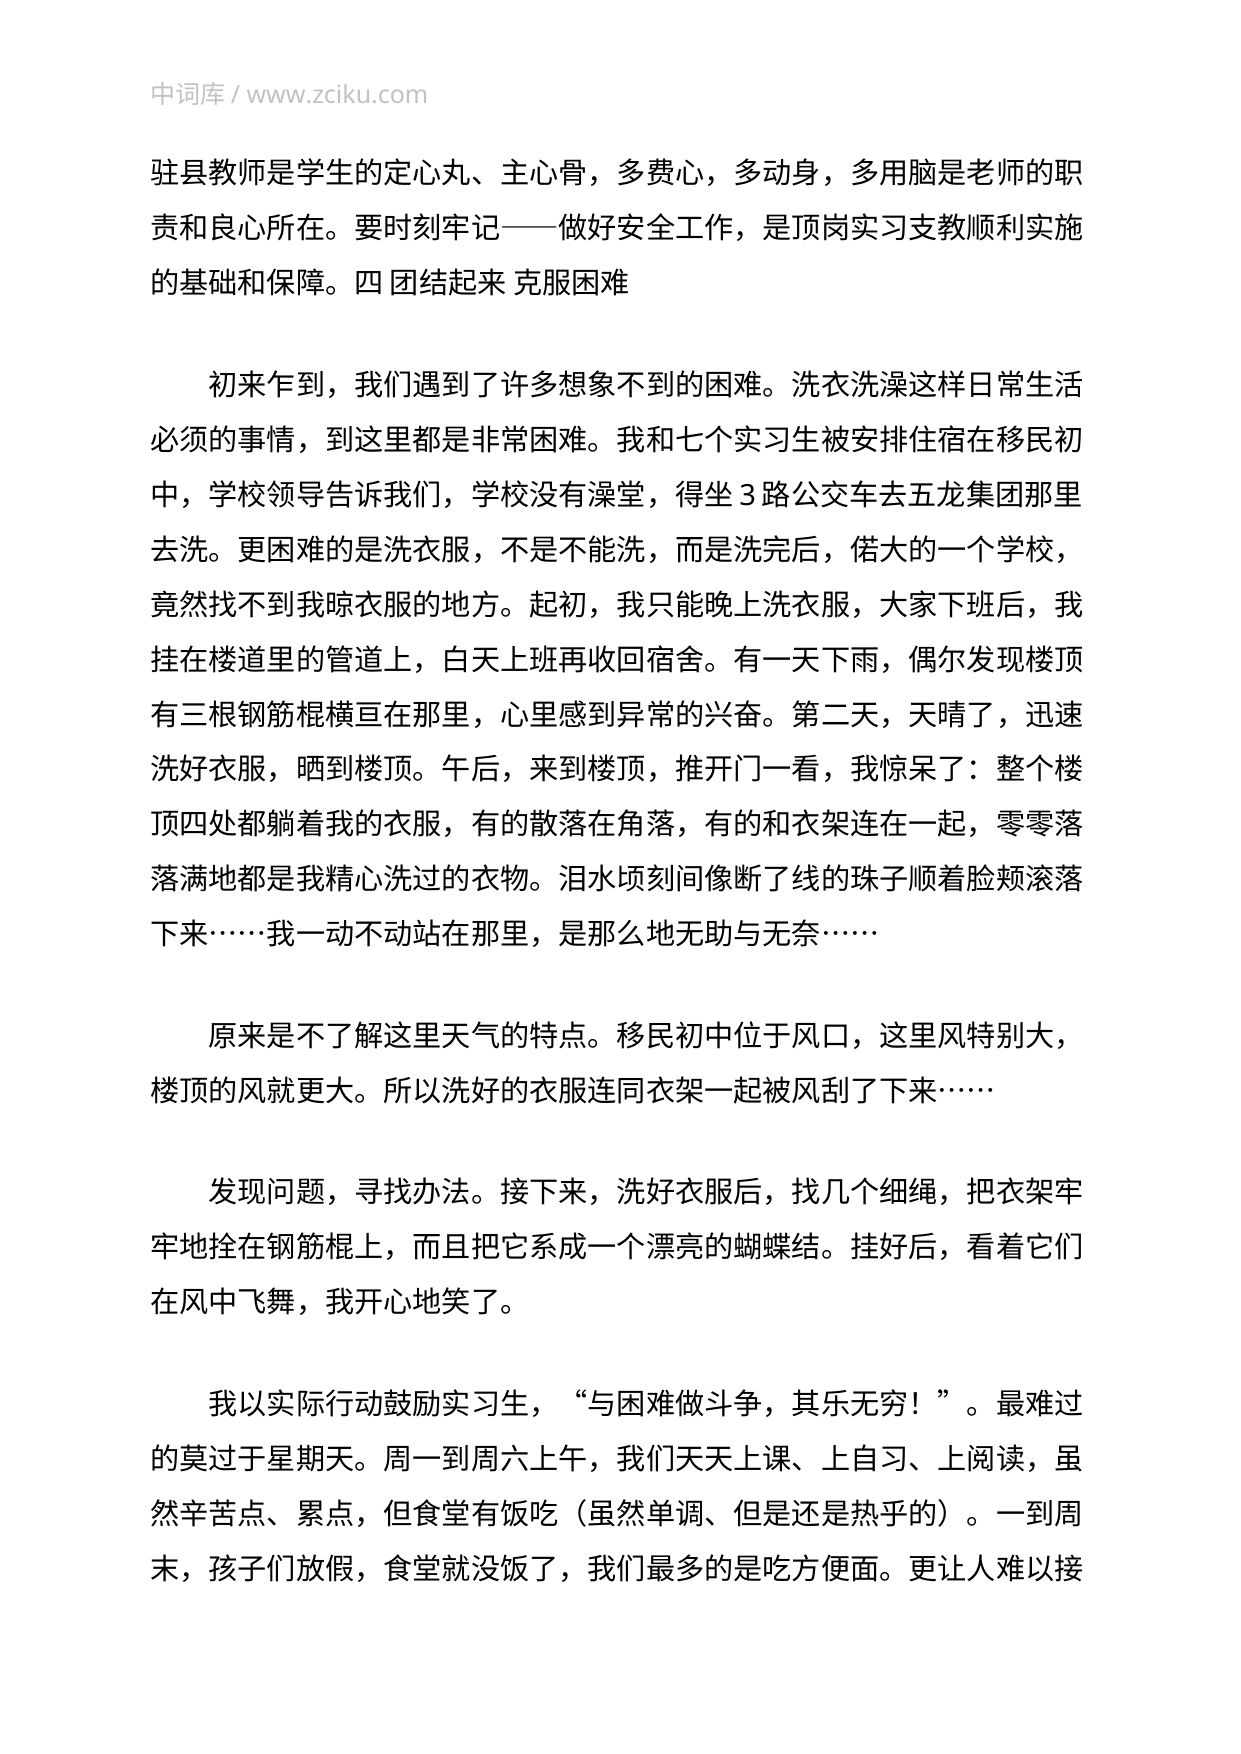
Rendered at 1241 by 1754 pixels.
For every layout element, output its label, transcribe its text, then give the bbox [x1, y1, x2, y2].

text 初来乍到，我们遇到了许多想象不到的困难。洗衣洗澡这样日常生活必须的事情，到这里都是非常困难。我和七个实习生被安排住宿在移民初中，学校领导告诉我们，学校没有澡堂，得坐3路公交车去五龙集团那里去洗。更困难的是洗衣服，不是不能洗，而是洗完后，偌大的一个学校，竟然找不到我晾衣服的地方。起初，我只能晚上洗衣服，大家下班后，我挂在楼道里的管道上，白天上班再收回宿舍。有一天下雨，偶尔发现楼顶有三根钢筋棍横亘在那里，心里感到异常的兴奋。第二天，天晴了，迅速洗好衣服，晒到楼顶。午后，来到楼顶，推开门一看，我惊呆了：整个楼顶四处都躺着我的衣服，有的散落在角落，有的和衣架连在一起，零零落落满地都是我精心洗过的衣物。泪水顷刻间像断了线的珠子顺着脸颊滚落下来……我一动不动站在那里，是那么地无助与无奈…… [150, 362, 1090, 953]
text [150, 150, 1090, 302]
text 发现问题，寻找办法。接下来，洗好衣服后，找几个细绳，把衣架牢牢地拴在钢筋棍上，而且把它系成一个漂亮的蝴蝶结。挂好后，看着它们在风中飞舞，我开心地笑了。 [150, 1169, 1090, 1321]
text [150, 1381, 1090, 1588]
text 原来是不了解这里天气的特点。移民初中位于风口，这里风特别大，楼顶的风就更大。所以洗好的衣服连同衣架一起被风刮了下来…… [150, 1012, 1090, 1109]
